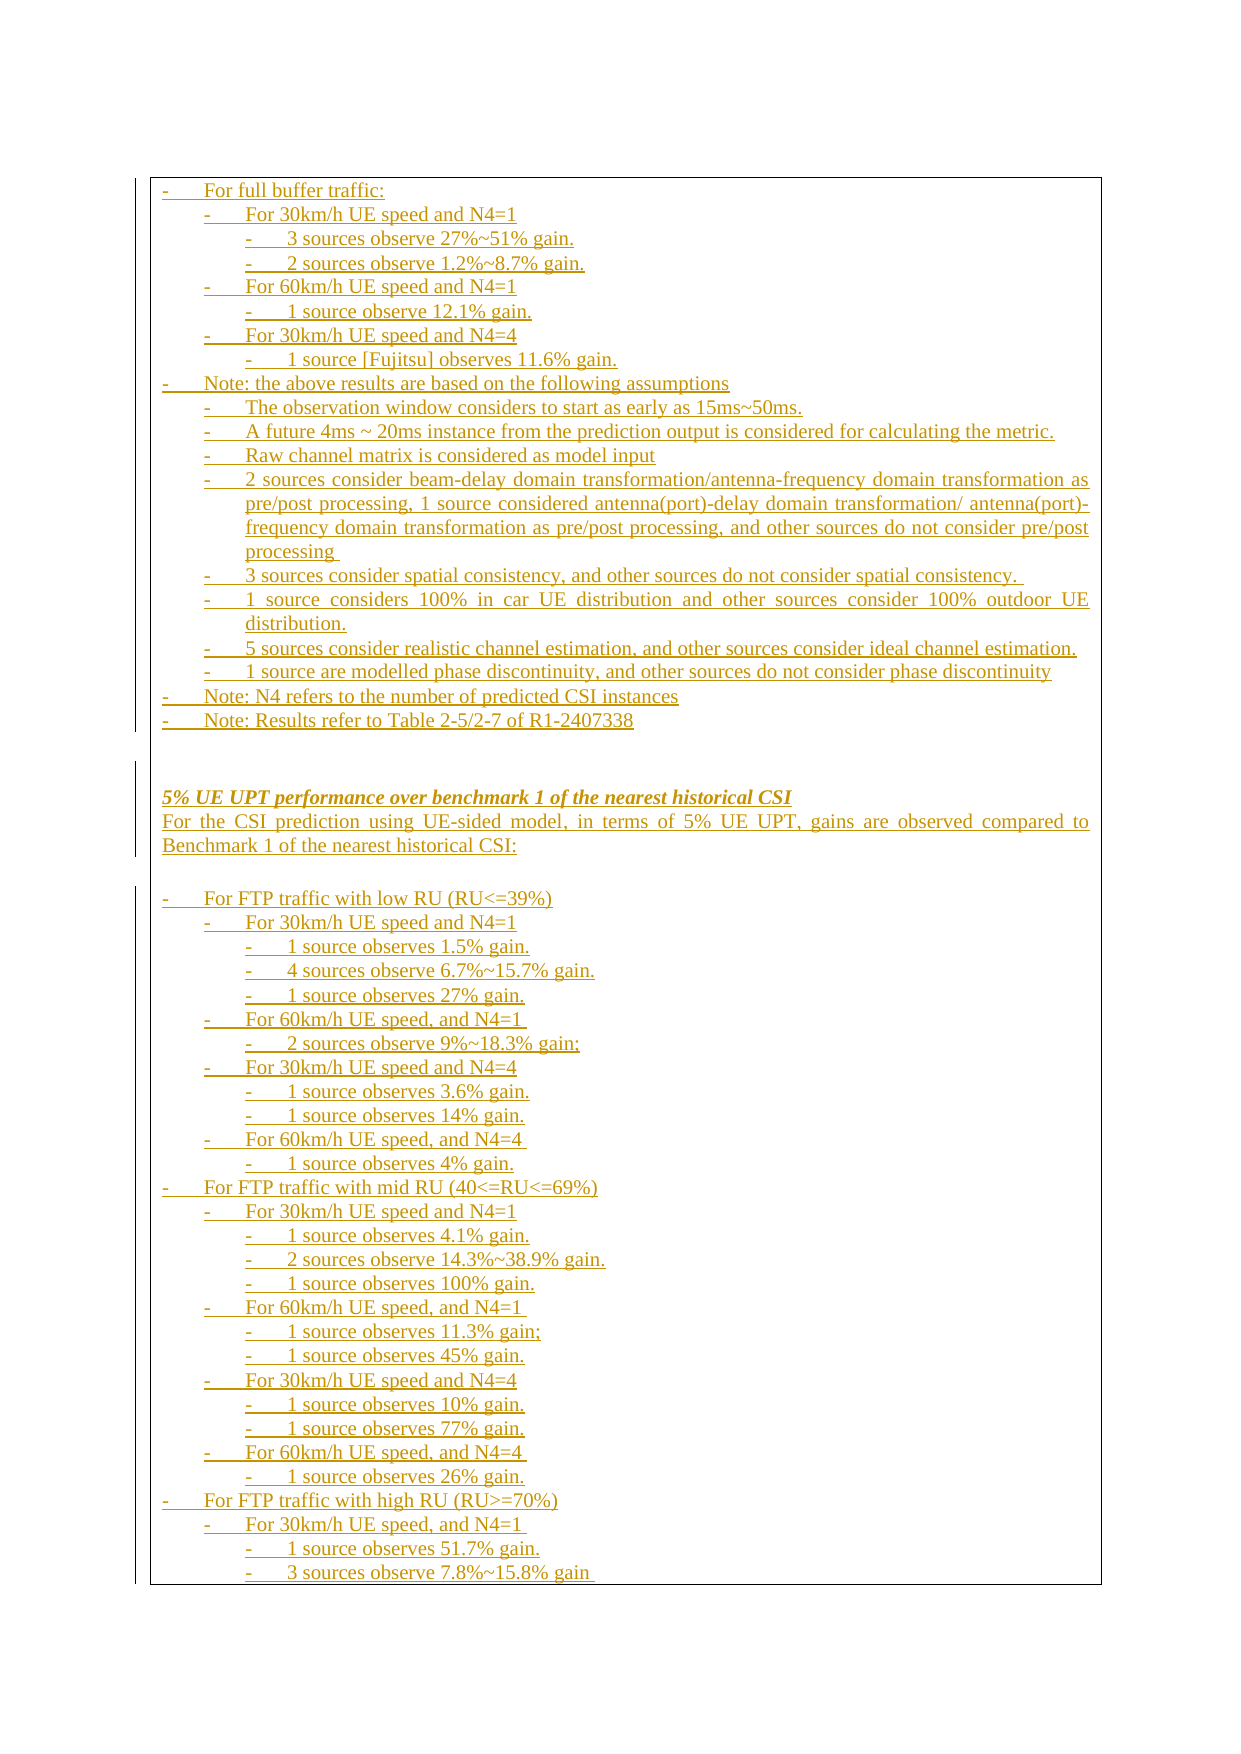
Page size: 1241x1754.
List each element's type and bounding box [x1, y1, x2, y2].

table_header [151, 178, 1101, 1584]
